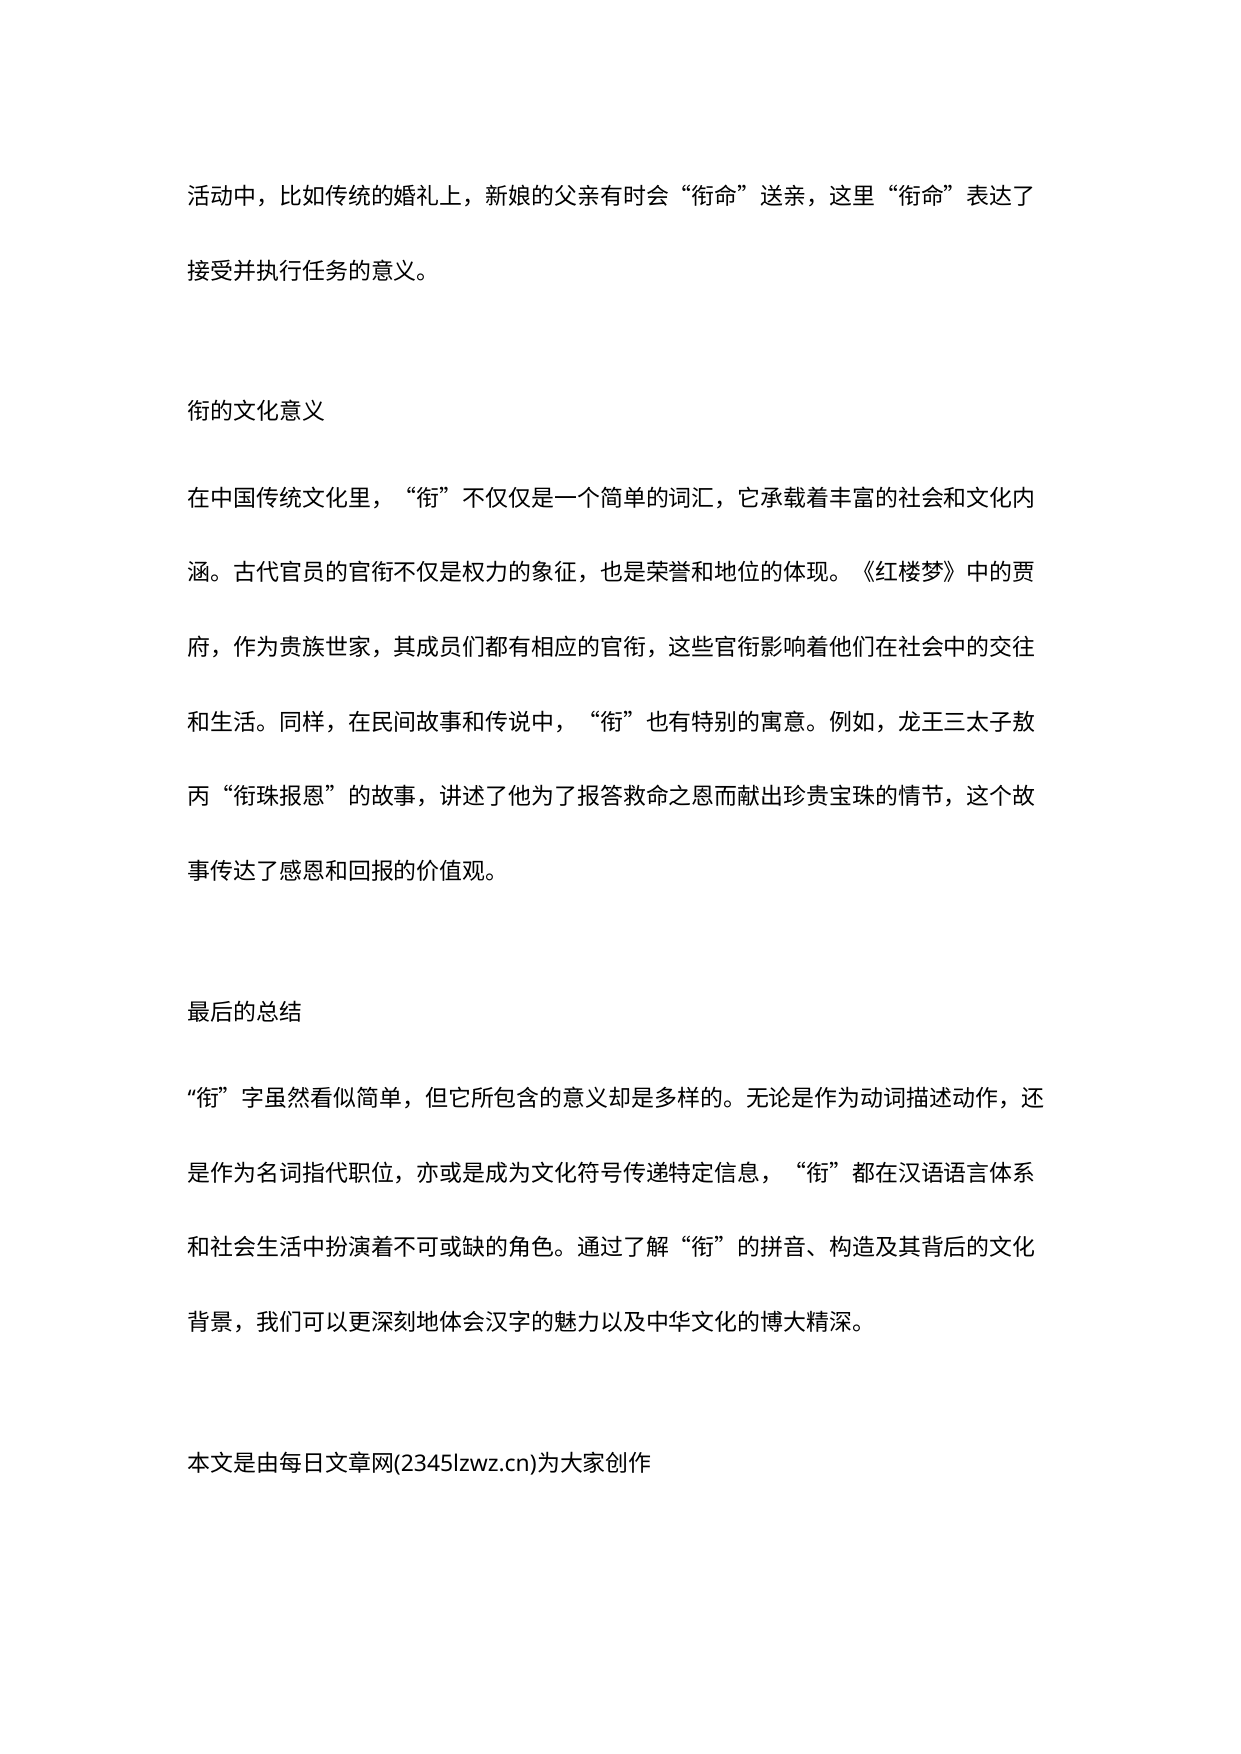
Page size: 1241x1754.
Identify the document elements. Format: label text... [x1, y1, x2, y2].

text 本文是由每日文章网(2345lzwz.cn)为大家创作 [187, 1428, 1053, 1493]
text 衔的文化意义 [187, 377, 1053, 442]
text 在中国传统文化里，“衔”不仅仅是一个简单的词汇，它承载着丰富的社会和文化内涵。古代官员的官衔不仅是权力的象征，也是荣誉和地位的体现。《红楼梦》中的贾府，作为贵族世家，其成员们都有相应的官衔，这些官衔影响着他们在社会中的交往和生活。同样，在民间故事和传说中，“衔”也有特别的寓意。例如，龙王三太子敖丙“衔珠报恩”的故事，讲述了他为了报答救命之恩而献出珍贵宝珠的情节，这个故事传达了感恩和回报的价值观。 [187, 464, 1053, 902]
text “衔”字虽然看似简单，但它所包含的意义却是多样的。无论是作为动词描述动作，还是作为名词指代职位，亦或是成为文化符号传递特定信息，“衔”都在汉语语言体系和社会生活中扮演着不可或缺的角色。通过了解“衔”的拼音、构造及其背后的文化背景，我们可以更深刻地体会汉字的魅力以及中华文化的博大精深。 [187, 1064, 1053, 1353]
text 最后的总结 [187, 977, 1053, 1042]
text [187, 162, 1053, 302]
